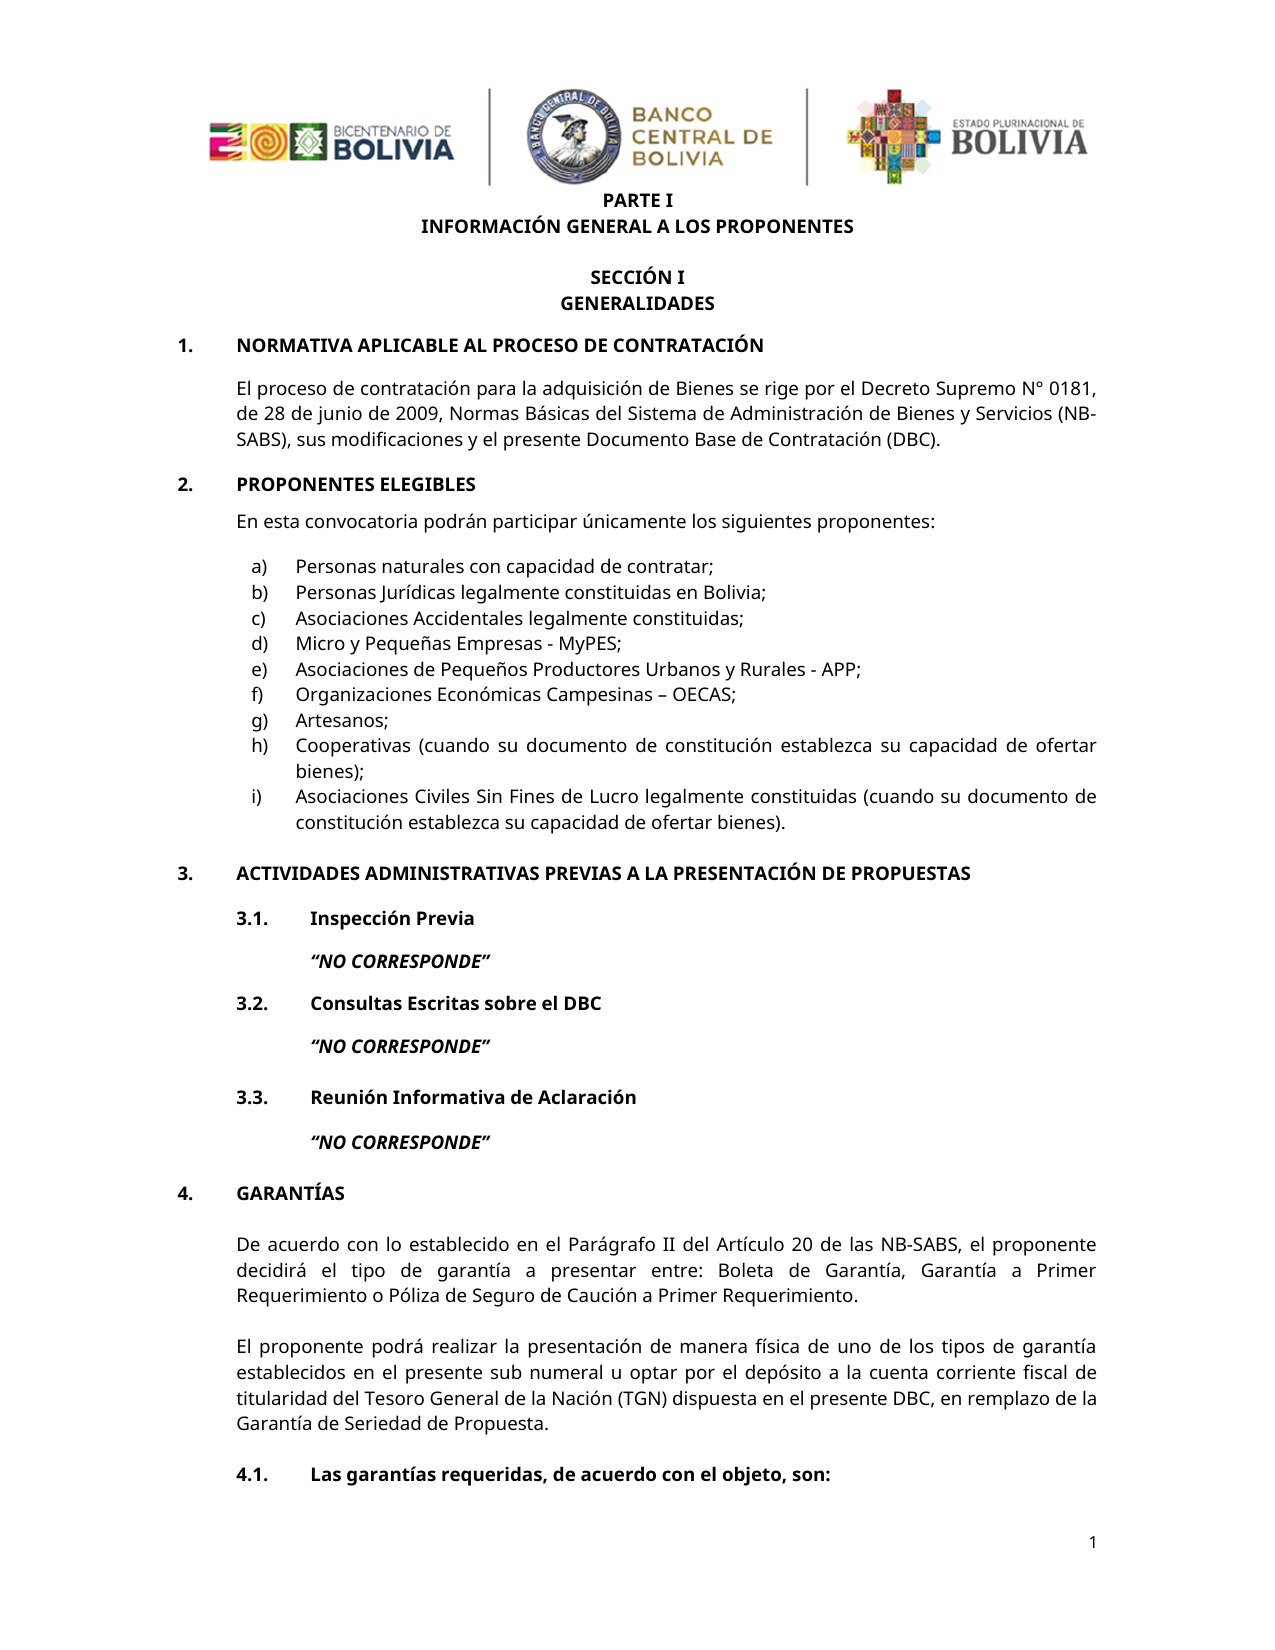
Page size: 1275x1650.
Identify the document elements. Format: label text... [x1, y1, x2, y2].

subtitle Reunión Informativa de Aclaración [236, 1084, 1098, 1110]
text INFORMACIÓN GENERAL A LOS PROPONENTES [177, 213, 1098, 239]
list Asociaciones Accidentales legalmente constituidas; [251, 605, 1098, 630]
subtitle GARANTÍAS [177, 1181, 1098, 1206]
text “NO CORRESPONDE” [310, 948, 1098, 973]
list Asociaciones de Pequeños Productores Urbanos y Rurales - APP; [251, 656, 1098, 681]
text “NO CORRESPONDE” [310, 1033, 1098, 1059]
list Micro y Pequeñas Empresas - MyPES; [251, 630, 1098, 656]
text “NO CORRESPONDE” [310, 1130, 1098, 1155]
picture [190, 34, 1111, 188]
subtitle Consultas Escritas sobre el DBC [236, 991, 1098, 1016]
text De acuerdo con lo establecido en el Parágrafo II del Artículo 20 de las NB-SABS, el proponente decidirá el tipo de garantía a presentar entre: Boleta de Garantía, Garantía a Primer Requerimiento o Póliza de Seguro de Caución a Primer Requerimiento. [236, 1232, 1098, 1308]
subtitle PROPONENTES ELEGIBLES [177, 471, 1098, 497]
list Cooperativas (cuando su documento de constitución establezca su capacidad de ofertar bienes); [251, 732, 1098, 783]
text El proceso de contratación para la adquisición de Bienes se rige por el Decreto Supremo N° 0181, de 28 de junio de 2009, Normas Básicas del Sistema de Administración de Bienes y Servicios (NB-SABS), sus modificaciones y el presente Documento Base de Contratación (DBC). [236, 375, 1098, 452]
list Organizaciones Económicas Campesinas – OECAS; [251, 681, 1098, 707]
text SECCIÓN I [177, 264, 1098, 290]
text El proponente podrá realizar la presentación de manera física de uno de los tipos de garantía establecidos en el presente sub numeral u optar por el depósito a la cuenta corriente fiscal de titularidad del Tesoro General de la Nación (TGN) dispuesta en el presente DBC, en remplazo de la Garantía de Seriedad de Propuesta. [236, 1334, 1098, 1436]
text PARTE I [177, 103, 1098, 213]
subtitle Inspección Previa [236, 905, 1098, 931]
list Personas naturales con capacidad de contratar; [251, 554, 1098, 579]
subtitle Las garantías requeridas, de acuerdo con el objeto, son: [236, 1461, 1098, 1487]
text GENERALIDADES [177, 290, 1098, 315]
subtitle NORMATIVA APLICABLE AL PROCESO DE CONTRATACIÓN [177, 332, 1098, 358]
list Artesanos; [251, 707, 1098, 732]
text En esta convocatoria podrán participar únicamente los siguientes proponentes: [236, 508, 1098, 534]
list Personas Jurídicas legalmente constituidas en Bolivia; [251, 579, 1098, 605]
list Asociaciones Civiles Sin Fines de Lucro legalmente constituidas (cuando su documento de constitución establezca su capacidad de ofertar bienes). [251, 783, 1098, 834]
subtitle ACTIVIDADES ADMINISTRATIVAS PREVIAS A LA PRESENTACIÓN DE PROPUESTAS [177, 860, 1098, 886]
